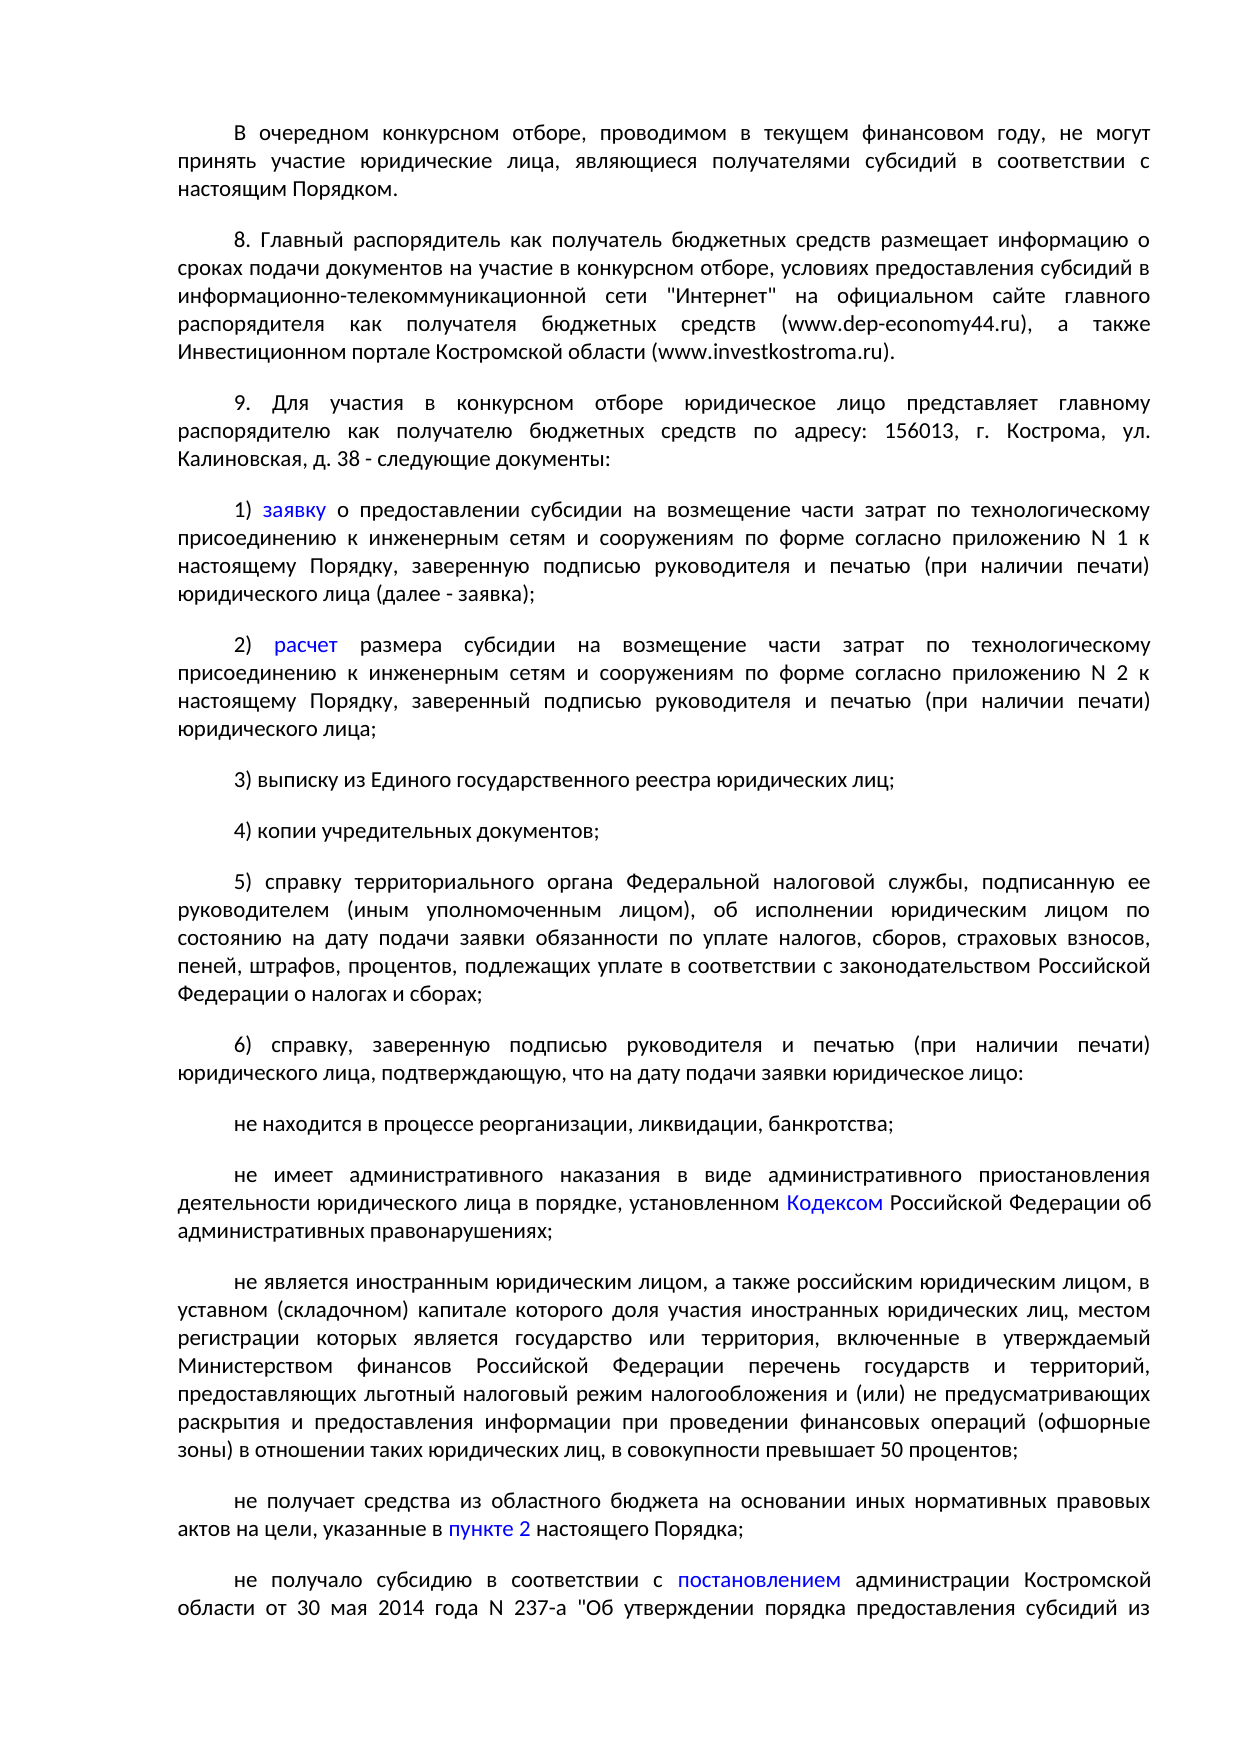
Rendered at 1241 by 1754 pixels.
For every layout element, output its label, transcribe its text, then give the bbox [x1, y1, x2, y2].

text 6) справку, заверенную подписью руководителя и печатью (при наличии печати) юридического лица, подтверждающую, что на дату подачи заявки юридическое лицо: [177, 1030, 1152, 1086]
text 9. Для участия в конкурсном отборе юридическое лицо представляет главному распорядителю как получателю бюджетных средств по адресу: 156013, г. Кострома, ул. Калиновская, д. 38 - следующие документы: [177, 388, 1152, 472]
text не является иностранным юридическим лицом, а также российским юридическим лицом, в уставном (складочном) капитале которого доля участия иностранных юридических лиц, местом регистрации которых является государство или территория, включенные в утверждаемый Министерством финансов Российской Федерации перечень государств и территорий, предоставляющих льготный налоговый режим налогообложения и (или) не предусматривающих раскрытия и предоставления информации при проведении финансовых операций (офшорные зоны) в отношении таких юридических лиц, в совокупности превышает 50 процентов; [177, 1267, 1152, 1463]
text 1) заявку о предоставлении субсидии на возмещение части затрат по технологическому присоединению к инженерным сетям и сооружениям по форме согласно приложению N 1 к настоящему Порядку, заверенную подписью руководителя и печатью (при наличии печати) юридического лица (далее - заявка); [177, 495, 1152, 607]
text В очередном конкурсном отборе, проводимом в текущем финансовом году, не могут принять участие юридические лица, являющиеся получателями субсидий в соответствии с настоящим Порядком. [177, 118, 1152, 202]
text не имеет административного наказания в виде административного приостановления деятельности юридического лица в порядке, установленном Кодексом Российской Федерации об административных правонарушениях; [177, 1160, 1152, 1244]
text 5) справку территориального органа Федеральной налоговой службы, подписанную ее руководителем (иным уполномоченным лицом), об исполнении юридическим лицом по состоянию на дату подачи заявки обязанности по уплате налогов, сборов, страховых взносов, пеней, штрафов, процентов, подлежащих уплате в соответствии с законодательством Российской Федерации о налогах и сборах; [177, 867, 1152, 1007]
text не получает средства из областного бюджета на основании иных нормативных правовых актов на цели, указанные в пункте 2 настоящего Порядка; [177, 1486, 1152, 1542]
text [177, 1565, 1152, 1621]
text 4) копии учредительных документов; [177, 816, 1152, 844]
text 2) расчет размера субсидии на возмещение части затрат по технологическому присоединению к инженерным сетям и сооружениям по форме согласно приложению N 2 к настоящему Порядку, заверенный подписью руководителя и печатью (при наличии печати) юридического лица; [177, 630, 1152, 742]
text 3) выписку из Единого государственного реестра юридических лиц; [177, 765, 1152, 793]
text 8. Главный распорядитель как получатель бюджетных средств размещает информацию о сроках подачи документов на участие в конкурсном отборе, условиях предоставления субсидий в информационно-телекоммуникационной сети "Интернет" на официальном сайте главного распорядителя как получателя бюджетных средств (www.dep-economy44.ru), а также Инвестиционном портале Костромской области (www.investkostroma.ru). [177, 225, 1152, 365]
text не находится в процессе реорганизации, ликвидации, банкротства; [177, 1109, 1152, 1137]
